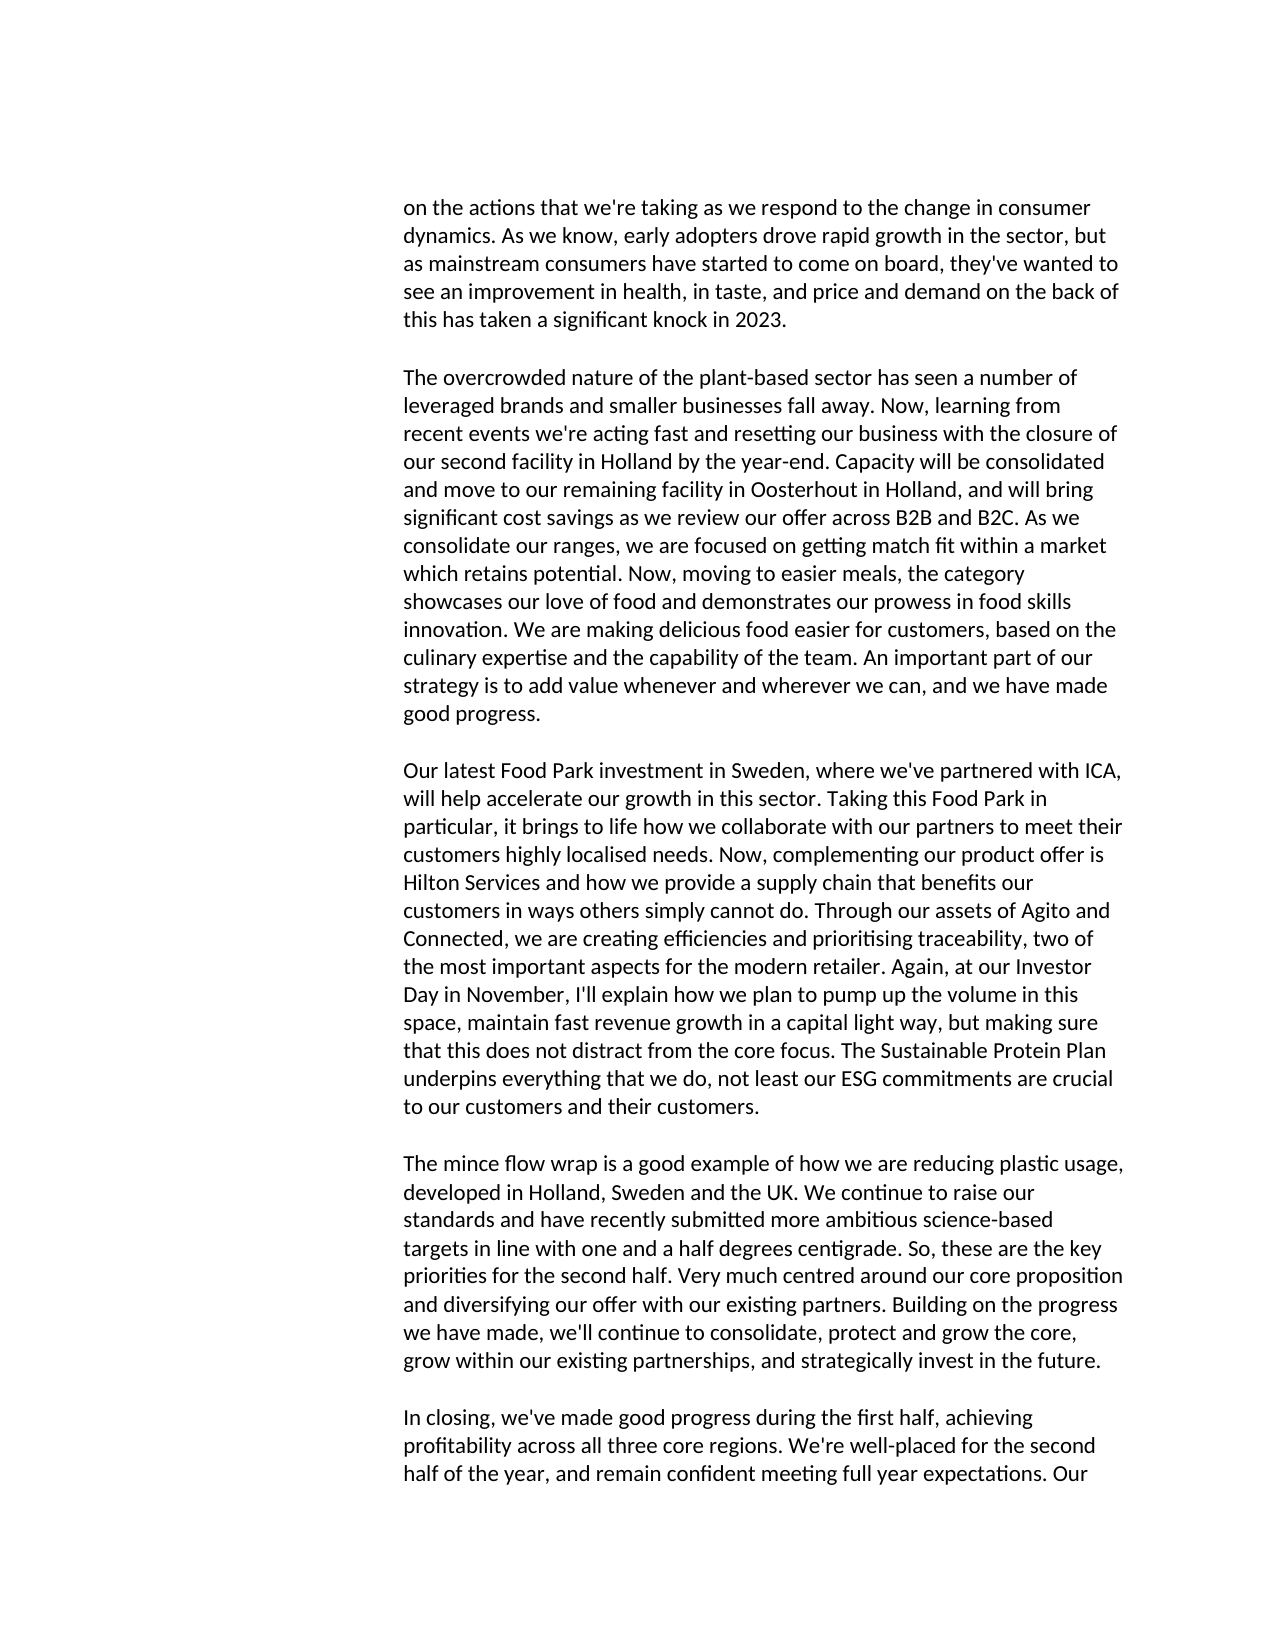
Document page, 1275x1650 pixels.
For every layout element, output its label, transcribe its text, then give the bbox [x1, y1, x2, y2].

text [178, 193, 1125, 333]
text Our latest Food Park investment in Sweden, where we've partnered with ICA, will help accelerate our growth in this sector. Taking this Food Park in particular, it brings to life how we collaborate with our partners to meet their customers highly localised needs. Now, complementing our product offer is Hilton Services and how we provide a supply chain that benefits our customers in ways others simply cannot do. Through our assets of Agito and Connected, we are creating efficiencies and prioritising traceability, two of the most important aspects for the modern retailer. Again, at our Investor Day in November, I'll explain how we plan to pump up the volume in this space, maintain fast revenue growth in a capital light way, but making sure that this does not distract from the core focus. The Sustainable Protein Plan underpins everything that we do, not least our ESG commitments are crucial to our customers and their customers. [178, 756, 1125, 1120]
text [178, 1403, 1125, 1487]
text The mince flow wrap is a good example of how we are reducing plastic usage, developed in Holland, Sweden and the UK. We continue to raise our standards and have recently submitted more ambitious science-based targets in line with one and a half degrees centigrade. So, these are the key priorities for the second half. Very much centred around our core proposition and diversifying our offer with our existing partners. Building on the progress we have made, we'll continue to consolidate, protect and grow the core, grow within our existing partnerships, and strategically invest in the future. [178, 1149, 1125, 1374]
text The overcrowded nature of the plant-based sector has seen a number of leveraged brands and smaller businesses fall away. Now, learning from recent events we're acting fast and resetting our business with the closure of our second facility in Holland by the year-end. Capacity will be consolidated and move to our remaining facility in Oosterhout in Holland, and will bring significant cost savings as we review our offer across B2B and B2C. As we consolidate our ranges, we are focused on getting match fit within a market which retains potential. Now, moving to easier meals, the category showcases our love of food and demonstrates our prowess in food skills innovation. We are making delicious food easier for customers, based on the culinary expertise and the capability of the team. An important part of our strategy is to add value whenever and wherever we can, and we have made good progress. [178, 363, 1125, 727]
